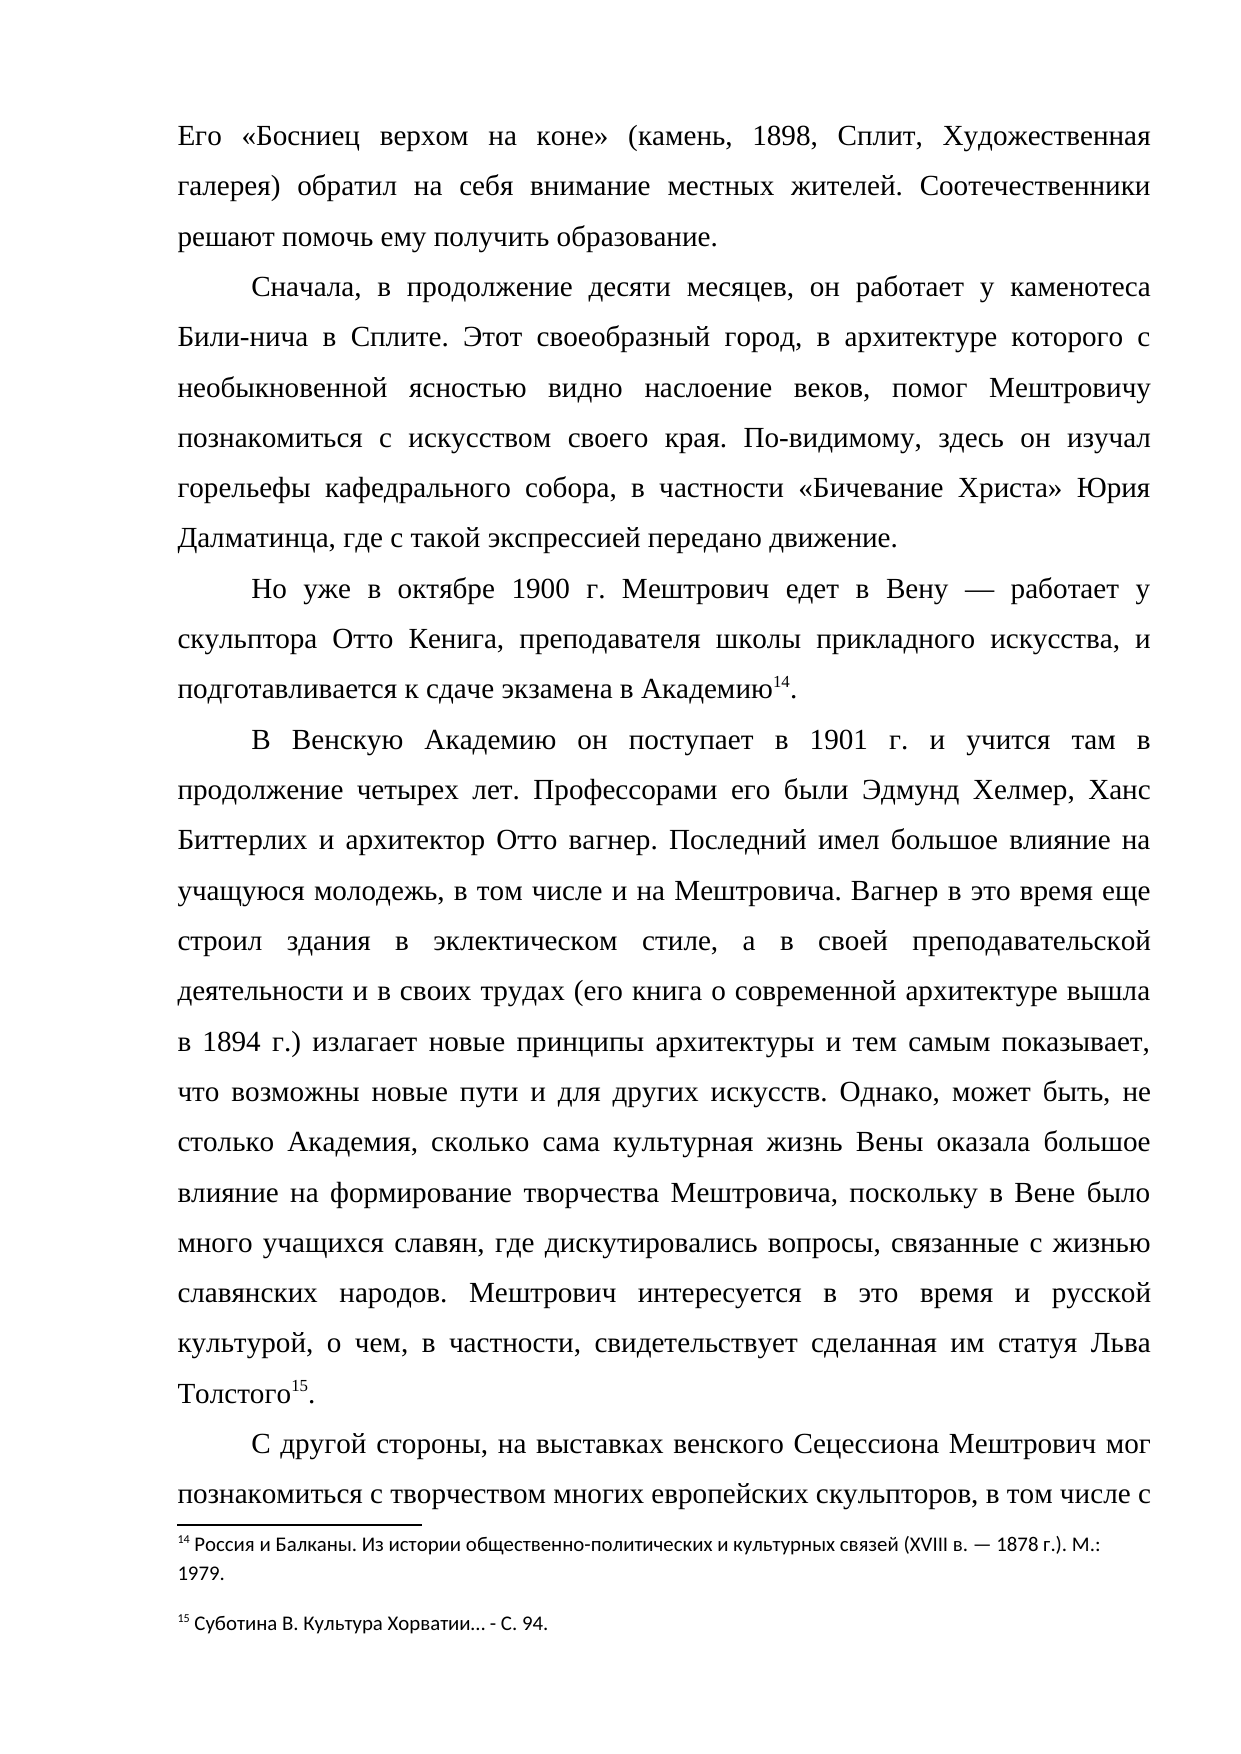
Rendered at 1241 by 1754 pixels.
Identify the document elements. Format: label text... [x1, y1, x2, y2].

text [177, 118, 1152, 252]
text Но уже в октябре 1900 г. Мештрович едет в Вену — работает у скульптора Отто Кенига, преподавателя школы прикладного искусства, и подготавливается к сдаче экзамена в Академию. [177, 571, 1152, 705]
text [177, 1426, 1152, 1510]
text В Венскую Академию он поступает в 1901 г. и учится там в продолжение четырех лет. Профессорами его были Эдмунд Хелмер, Ханс Биттерлих и архитектор Отто вагнер. Последний имел большое влияние на учащуюся молодежь, в том числе и на Мештровича. Вагнер в это время еще строил здания в эклектическом стиле, а в своей преподавательской деятельности и в своих трудах (его книга о современной архитектуре вышла в 1894 г.) излагает новые принципы архитектуры и тем самым показывает, что возможны новые пути и для других искусств. Однако, может быть, не столько Академия, сколько сама культурная жизнь Вены оказала большое влияние на формирование творчества Мештровича, поскольку в Вене было много учащихся славян, где дискутировались вопросы, связанные с жизнью славянских народов. Мештрович интересуется в это время и русской культурой, о чем, в частности, свидетельствует сделанная им статуя Льва Толстого. [177, 722, 1152, 1409]
text Сначала, в продолжение десяти месяцев, он работает у каменотеса Били-нича в Сплите. Этот своеобразный город, в архитектуре которого с необыкновенной ясностью видно наслоение веков, помог Мештровичу познакомиться с искусством своего края. По-видимому, здесь он изучал горельефы кафедрального собора, в частности «Бичевание Христа» Юрия Далматинца, где с такой экспрессией передано движение. [177, 269, 1152, 554]
